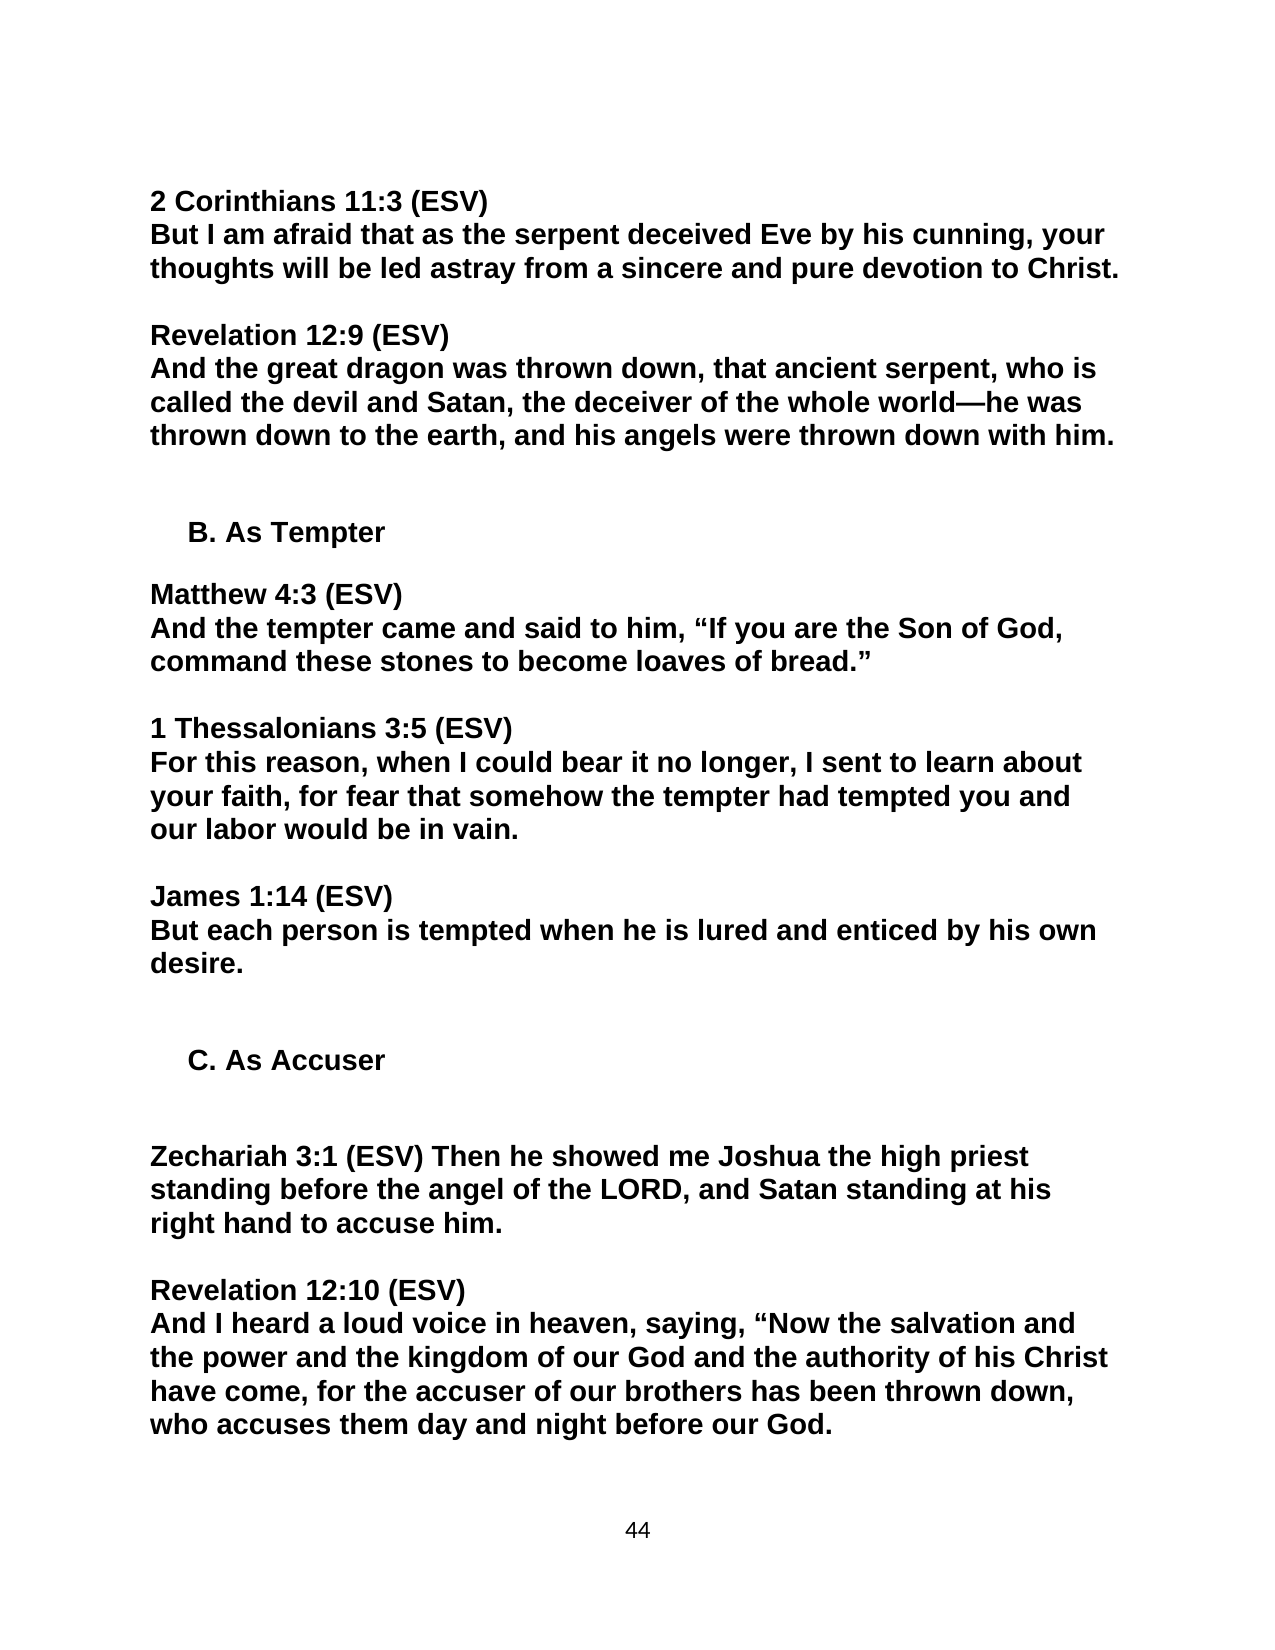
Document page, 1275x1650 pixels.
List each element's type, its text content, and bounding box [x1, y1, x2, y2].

text 2 Corinthians 11:3 (ESV) [150, 183, 1125, 217]
text For this reason, when I could bear it no longer, I sent to learn about your faith, for fear that somehow the tempter had tempted you and our labor would be in vain. [150, 745, 1125, 846]
text And the great dragon was thrown down, that ancient serpent, who is called the devil and Satan, the deceiver of the whole world—he was thrown down to the earth, and his angels were thrown down with him. [150, 351, 1125, 452]
text 1 Thessalonians 3:5 (ESV) [150, 711, 1125, 745]
text But I am afraid that as the serpent deceived Eve by his cunning, your thoughts will be led astray from a sincere and pure devotion to Christ. [150, 217, 1125, 284]
text Zechariah 3:1 (ESV) Then he showed me Joshua the high priest standing before the angel of the LORD, and Satan standing at his right hand to accuse him. [150, 1139, 1125, 1239]
text And the tempter came and said to him, “If you are the Son of God, command these stones to become loaves of bread.” [150, 611, 1125, 678]
list As Accuser [187, 1042, 1125, 1076]
text And I heard a loud voice in heaven, saying, “Now the salvation and the power and the kingdom of our God and the authority of his Christ have come, for the accuser of our brothers has been thrown down, who accuses them day and night before our God. [150, 1306, 1125, 1441]
text Matthew 4:3 (ESV) [150, 577, 1125, 611]
text But each person is tempted when he is lured and enticed by his own desire. [150, 913, 1125, 980]
text Revelation 12:9 (ESV) [150, 318, 1125, 351]
text Revelation 12:10 (ESV) [150, 1273, 1125, 1306]
text James 1:14 (ESV) [150, 879, 1125, 913]
list As Tempter [187, 514, 1125, 548]
